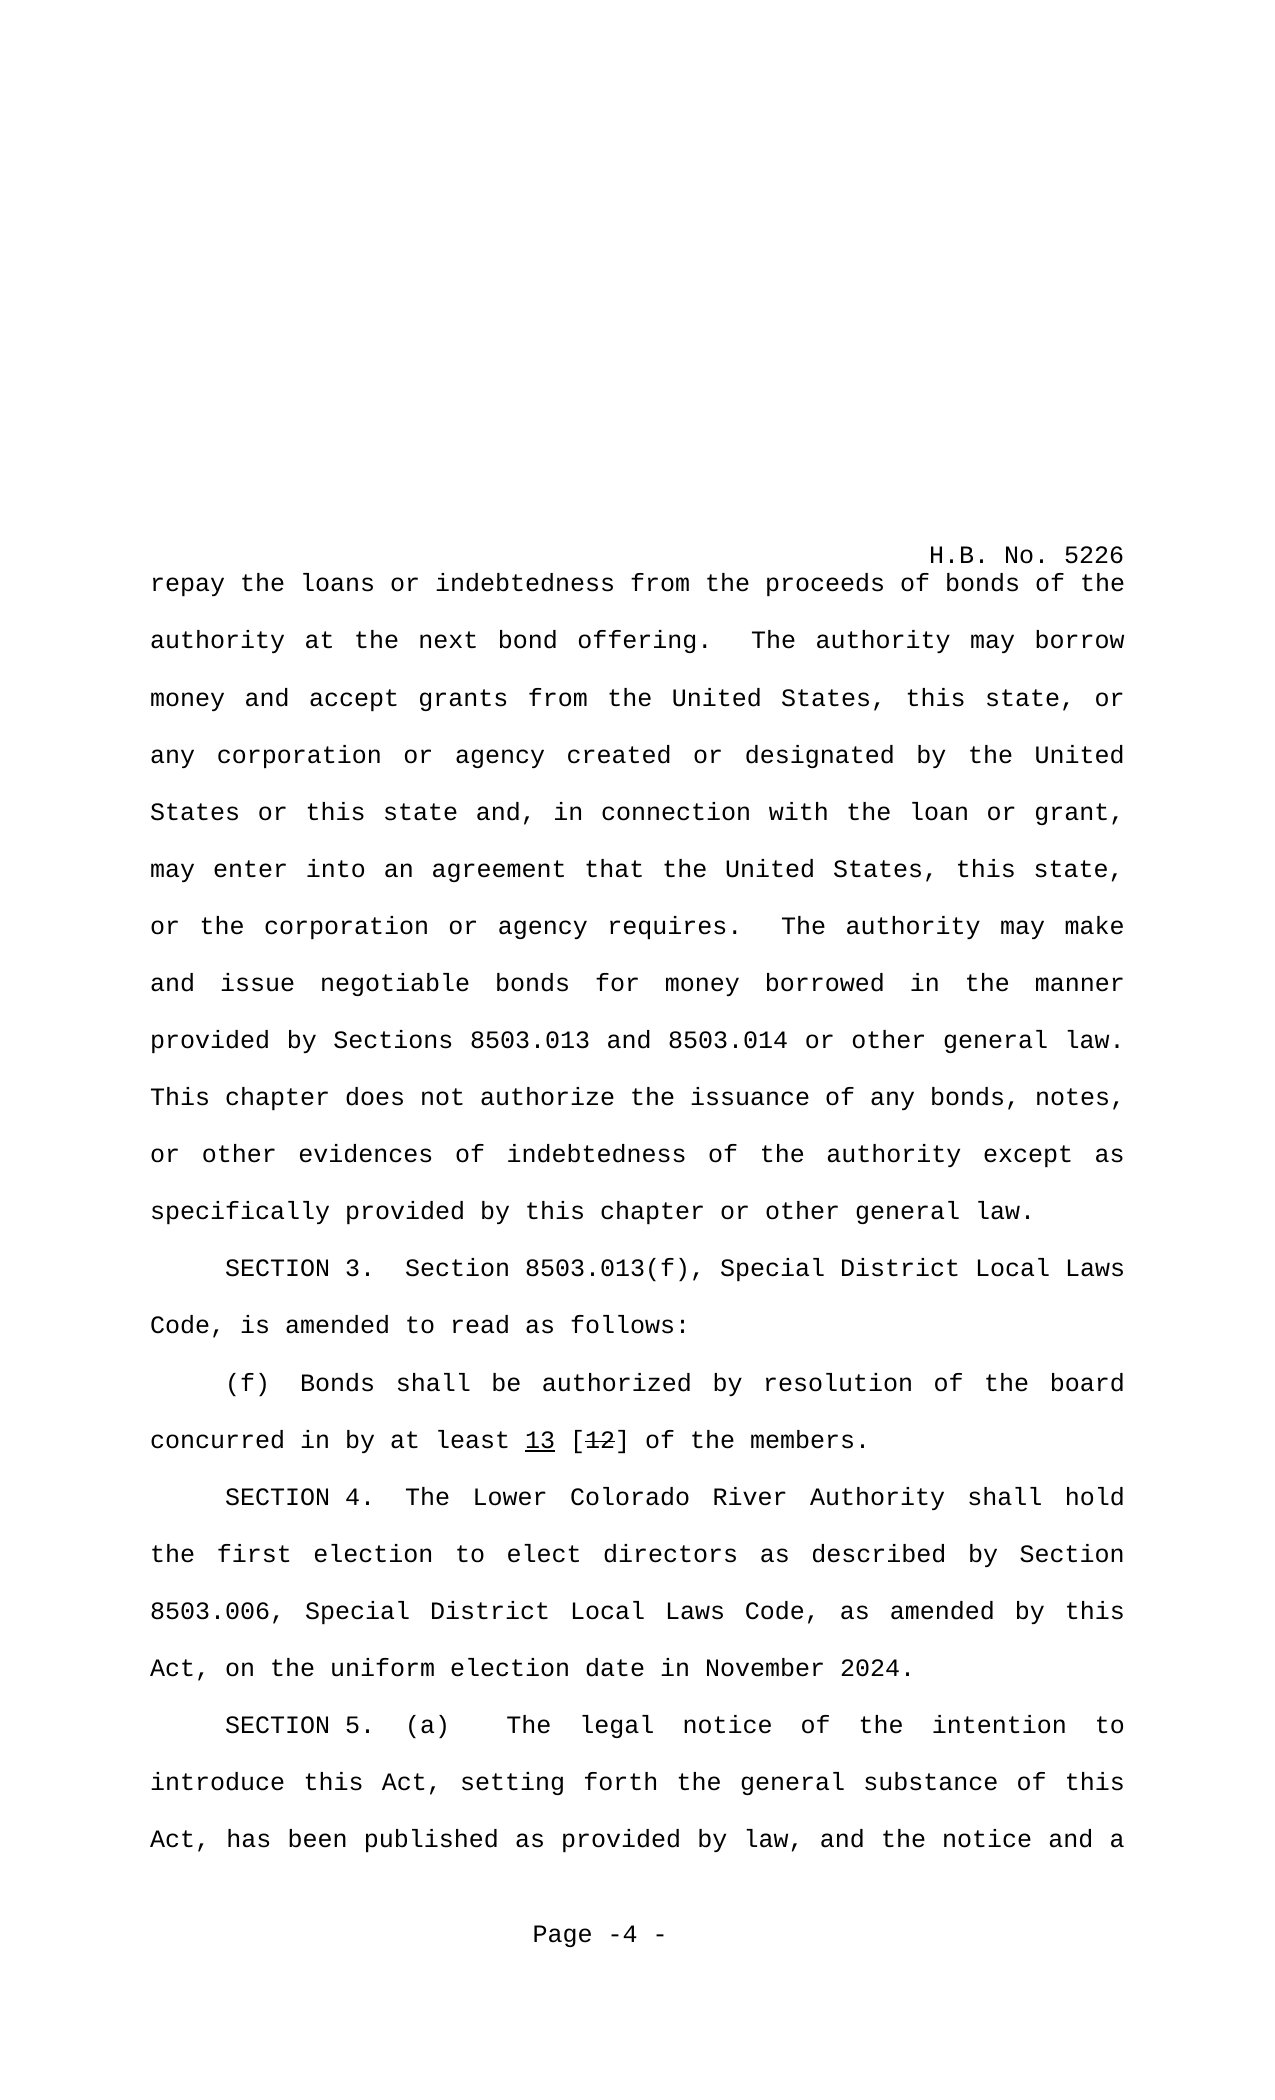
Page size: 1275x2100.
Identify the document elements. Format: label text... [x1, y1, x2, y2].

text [150, 571, 1125, 1227]
text SECTION 3. Section 8503.013(f), Special District Local Laws Code, is amended to read as follows: [150, 1256, 1125, 1341]
text (f) Bonds shall be authorized by resolution of the board concurred in by at least 13 [12] of the members. [150, 1370, 1125, 1456]
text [150, 1712, 1125, 1855]
text SECTION 4. The Lower Colorado River Authority shall hold the first election to elect directors as described by Section 8503.006, Special District Local Laws Code, as amended by this Act, on the uniform election date in November 2024. [150, 1484, 1125, 1684]
